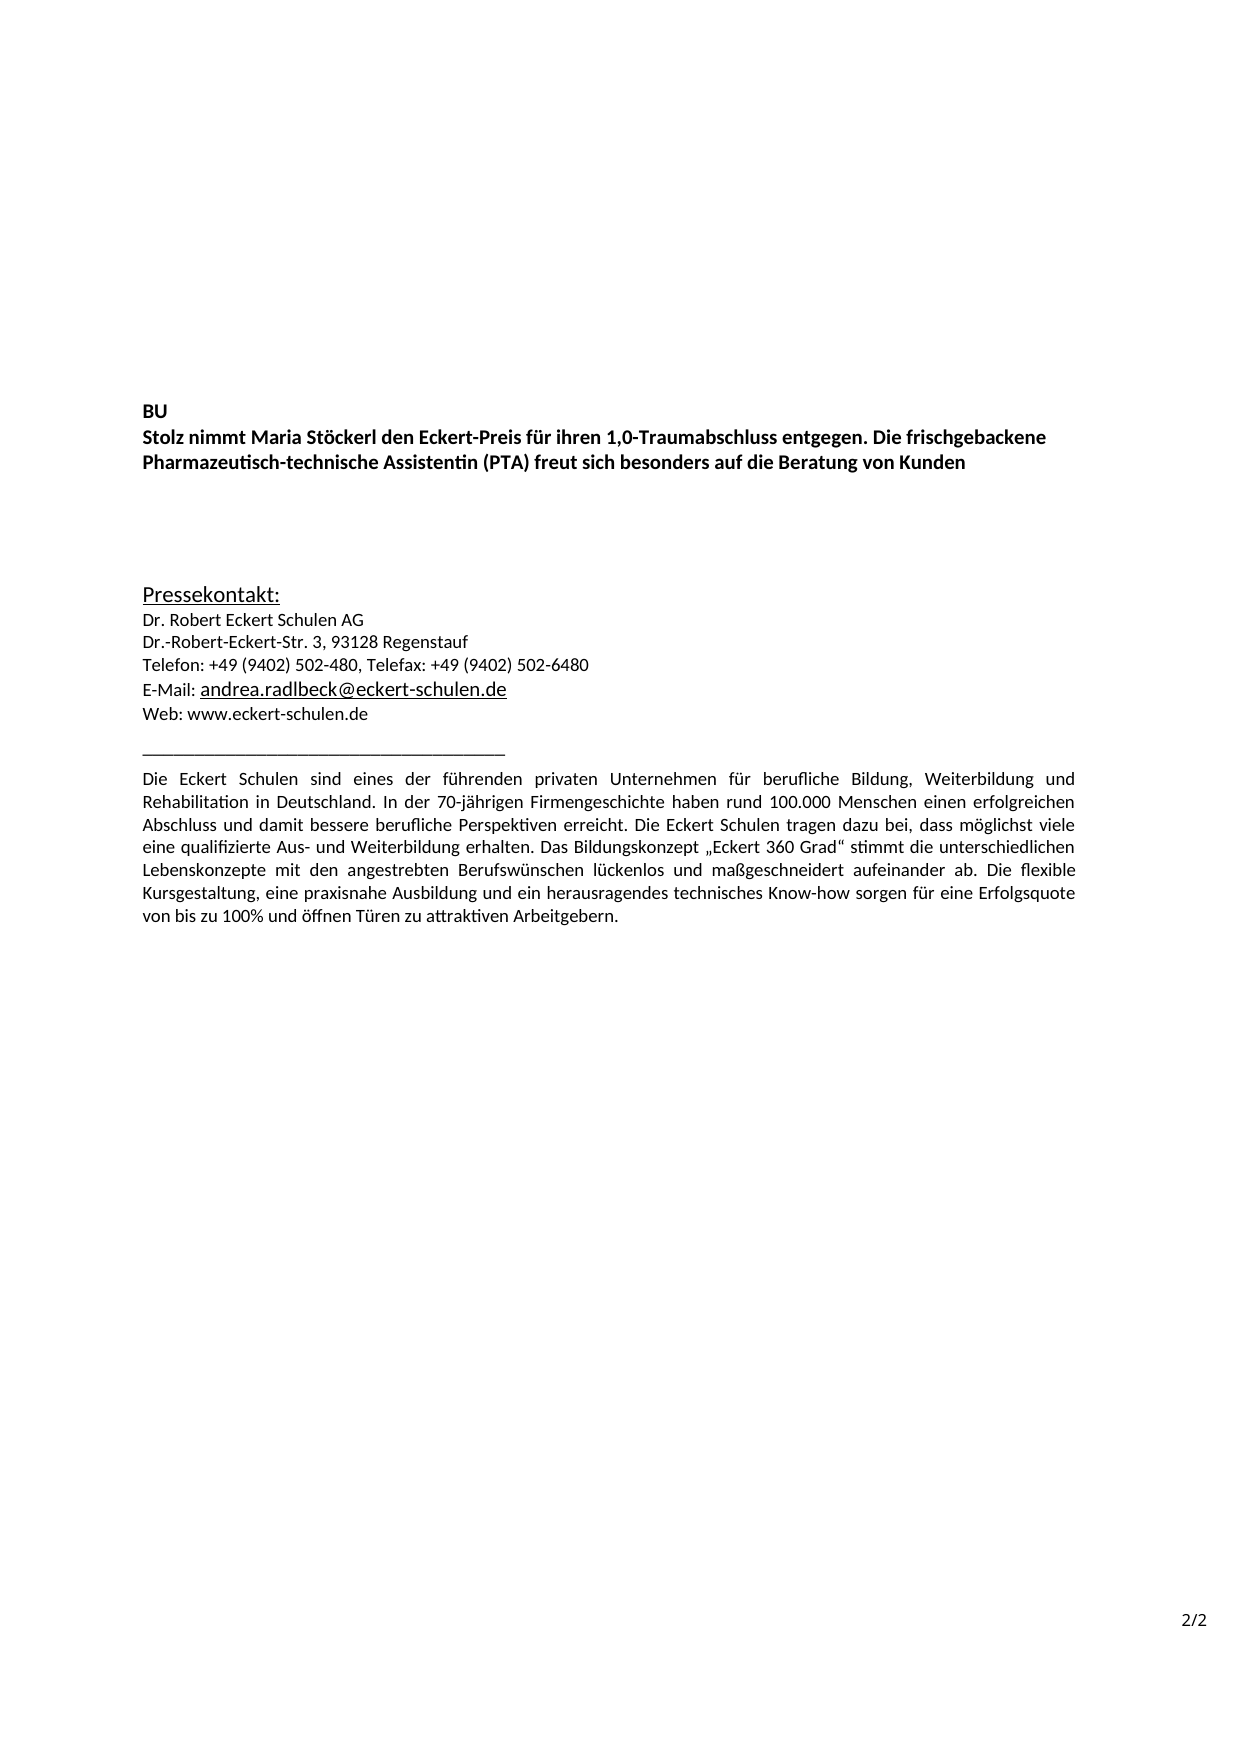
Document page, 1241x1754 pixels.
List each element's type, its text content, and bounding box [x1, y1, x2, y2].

text Dr. Robert Eckert Schulen AG [142, 608, 1119, 631]
text Dr.-Robert-Eckert-Str. 3, 93128 Regenstauf [142, 631, 1119, 653]
text Die Eckert Schulen sind eines der führenden privaten Unternehmen für berufliche Bildung, Weiterbildung und Rehabilitation in Deutschland. In der 70-jährigen Firmengeschichte haben rund 100.000 Menschen einen erfolgreichen Abschluss und damit bessere berufliche Perspektiven erreicht. Die Eckert Schulen tragen dazu bei, dass möglichst viele eine qualifizierte Aus- und Weiterbildung erhalten. Das Bildungskonzept „Eckert 360 Grad“ stimmt die unterschiedlichen Lebenskonzepte mit den angestrebten Berufswünschen lückenlos und maßgeschneidert aufeinander ab. Die flexible Kursgestaltung, eine praxisnahe Ausbildung und ein herausragendes technisches Know-how sorgen für eine Erfolgsquote von bis zu 100% und öffnen Türen zu attraktiven Arbeitgebern. [142, 767, 1077, 927]
subtitle BU [142, 399, 1122, 424]
text Stolz nimmt Maria Stöckerl den Eckert-Preis für ihren 1,0-Traumabschluss entgegen. Die frischgebackene Pharmazeutisch-technische Assistentin (PTA) freut sich besonders auf die Beratung von Kunden [142, 424, 1122, 475]
subtitle Pressekontakt: [142, 580, 1122, 608]
text Telefon: +49 (9402) 502-480, Telefax: +49 (9402) 502-6480 [142, 653, 1119, 676]
text ___________________________________ [142, 733, 1077, 758]
text Web: www.eckert-schulen.de [142, 702, 1119, 725]
text E-Mail: andrea.radlbeck@eckert-schulen.de [142, 676, 1119, 702]
